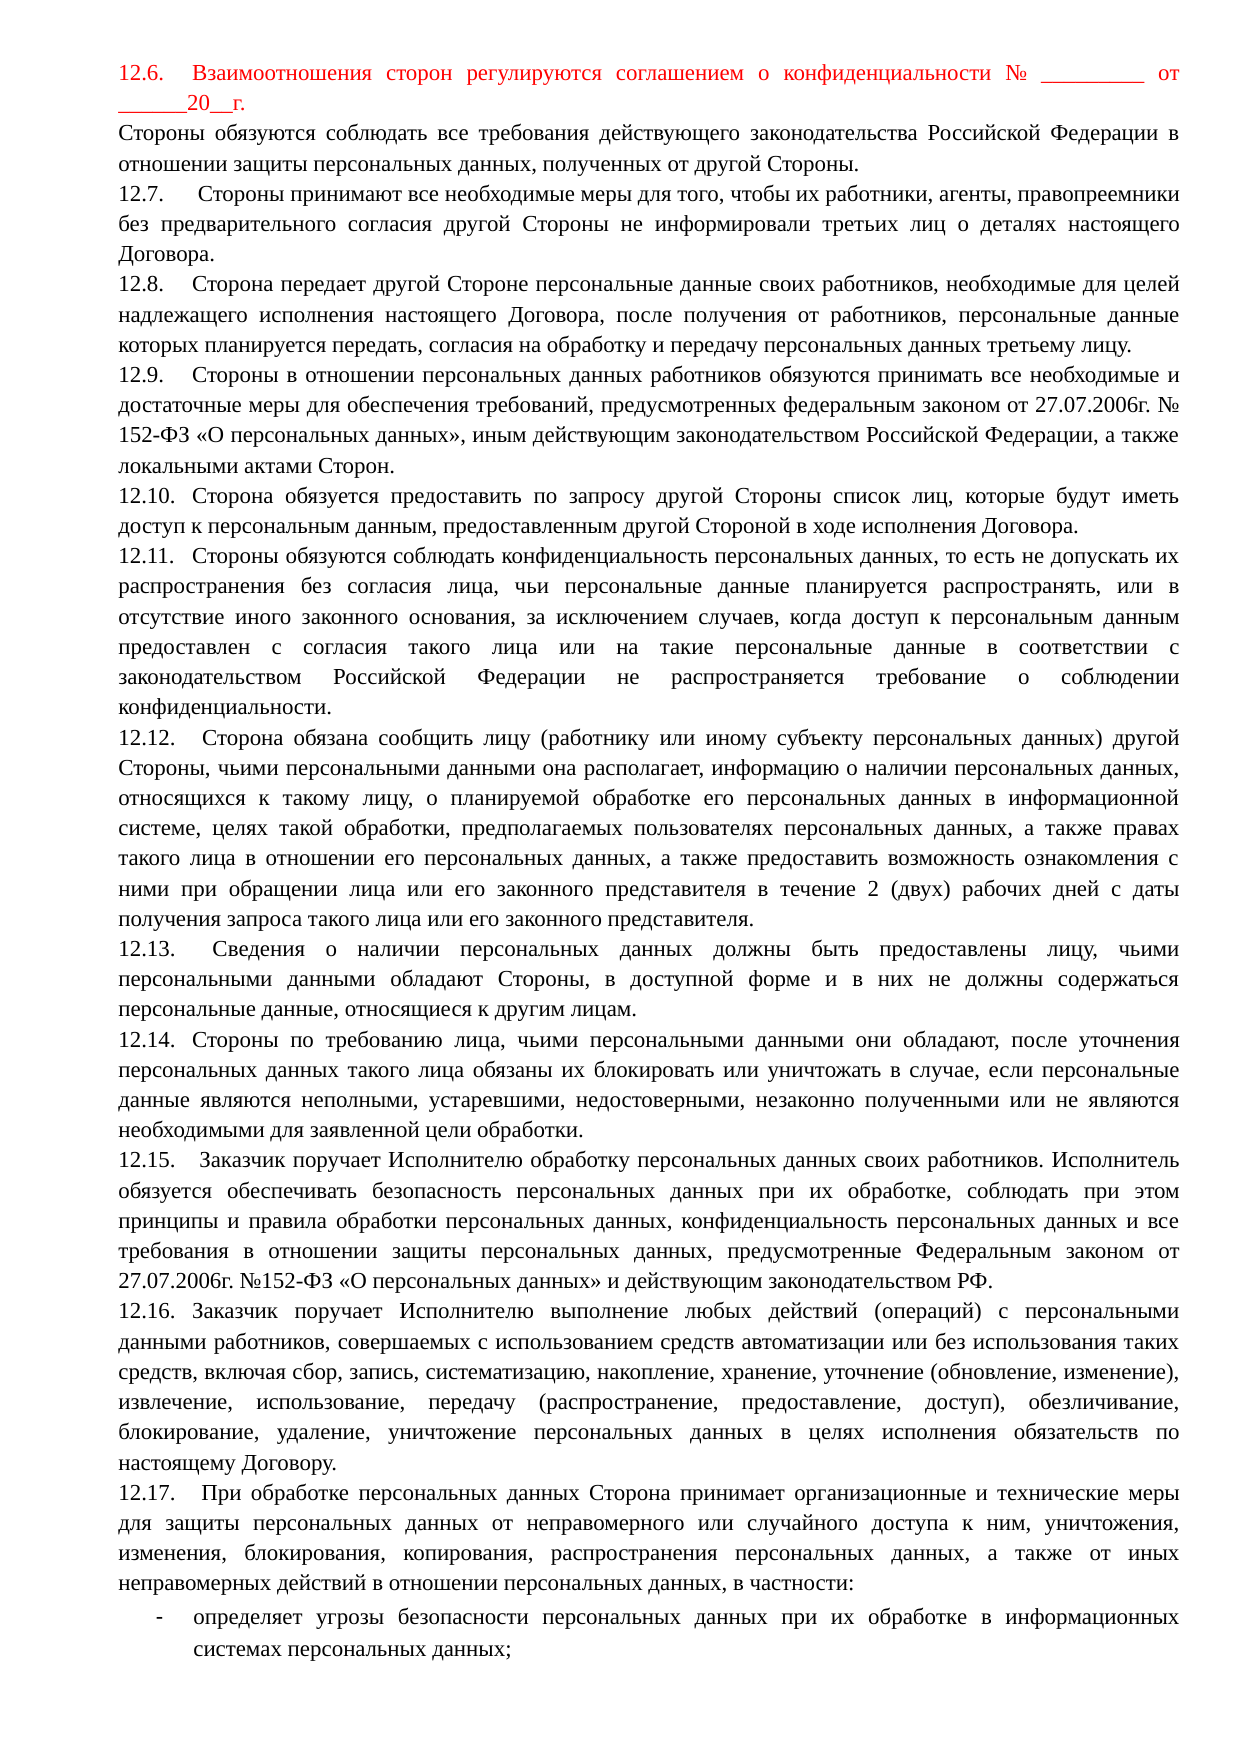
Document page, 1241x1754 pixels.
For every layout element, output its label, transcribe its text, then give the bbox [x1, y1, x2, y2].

text 12.9. Стороны в отношении персональных данных работников обязуются принимать все необходимые и достаточные меры для обеспечения требований, предусмотренных федеральным законом от 27.07.2006г. № 152-ФЗ «О персональных данных», иным действующим законодательством Российской Федерации, а также локальными актами Сторон. [118, 361, 1181, 478]
text 12.15. Заказчик поручает Исполнителю обработку персональных данных своих работников. Исполнитель обязуется обеспечивать безопасность персональных данных при их обработке, соблюдать при этом принципы и правила обработки персональных данных, конфиденциальность персональных данных и все требования в отношении защиты персональных данных, предусмотренные Федеральным законом от 27.07.2006г. №152-ФЗ «О персональных данных» и действующим законодательством РФ. [118, 1147, 1181, 1294]
text Стороны обязуются соблюдать все требования действующего законодательства Российской Федерации в отношении защиты персональных данных, полученных от другой Стороны. [118, 119, 1181, 176]
text 12.11. Стороны обязуются соблюдать конфиденциальность персональных данных, то есть не допускать их распространения без согласия лица, чьи персональные данные планируется распространять, или в отсутствие иного законного основания, за исключением случаев, когда доступ к персональным данным предоставлен с согласия такого лица или на такие персональные данные в соответствии с законодательством Российской Федерации не распространяется требование о соблюдении конфиденциальности. [118, 542, 1181, 720]
text 12.13. Сведения о наличии персональных данных должны быть предоставлены лицу, чьими персональными данными обладают Стороны, в доступной форме и в них не должны содержаться персональные данные, относящиеся к другим лицам. [118, 935, 1181, 1022]
text 12.17. При обработке персональных данных Сторона принимает организационные и технические меры для защиты персональных данных от неправомерного или случайного доступа к ним, уничтожения, изменения, блокирования, копирования, распространения персональных данных, а также от иных неправомерных действий в отношении персональных данных, в частности: [118, 1479, 1181, 1596]
text 12.12. Сторона обязана сообщить лицу (работнику или иному субъекту персональных данных) другой Стороны, чьими персональными данными она располагает, информацию о наличии персональных данных, относящихся к такому лицу, о планируемой обработке его персональных данных в информационной системе, целях такой обработки, предполагаемых пользователях персональных данных, а также правах такого лица в отношении его персональных данных, а также предоставить возможность ознакомления с ними при обращении лица или его законного представителя в течение 2 (двух) рабочих дней с даты получения запроса такого лица или его законного представителя. [118, 724, 1181, 931]
text 12.6. Взаимоотношения сторон регулируются соглашением о конфиденциальности № _________ от ______20__г. [118, 59, 1181, 116]
text 12.10. Сторона обязуется предоставить по запросу другой Стороны список лиц, которые будут иметь доступ к персональным данным, предоставленным другой Стороной в ходе исполнения Договора. [118, 482, 1181, 538]
text 12.7. Стороны принимают все необходимые меры для того, чтобы их работники, агенты, правопреемники без предварительного согласия другой Стороны не информировали третьих лиц о деталях настоящего Договора. [118, 180, 1181, 267]
text 12.14. Стороны по требованию лица, чьими персональными данными они обладают, после уточнения персональных данных такого лица обязаны их блокировать или уничтожать в случае, если персональные данные являются неполными, устаревшими, недостоверными, незаконно полученными или не являются необходимыми для заявленной цели обработки. [118, 1026, 1181, 1143]
text 12.16. Заказчик поручает Исполнителю выполнение любых действий (операций) с персональными данными работников, совершаемых с использованием средств автоматизации или без использования таких средств, включая сбор, запись, систематизацию, накопление, хранение, уточнение (обновление, изменение), извлечение, использование, передачу (распространение, предоставление, доступ), обезличивание, блокирование, удаление, уничтожение персональных данных в целях исполнения обязательств по настоящему Договору. [118, 1298, 1181, 1475]
list определяет угрозы безопасности персональных данных при их обработке в информационных системах персональных данных; [156, 1600, 1181, 1661]
text 12.8. Сторона передает другой Стороне персональные данные своих работников, необходимые для целей надлежащего исполнения настоящего Договора, после получения от работников, персональные данные которых планируется передать, согласия на обработку и передачу персональных данных третьему лицу. [118, 271, 1181, 357]
